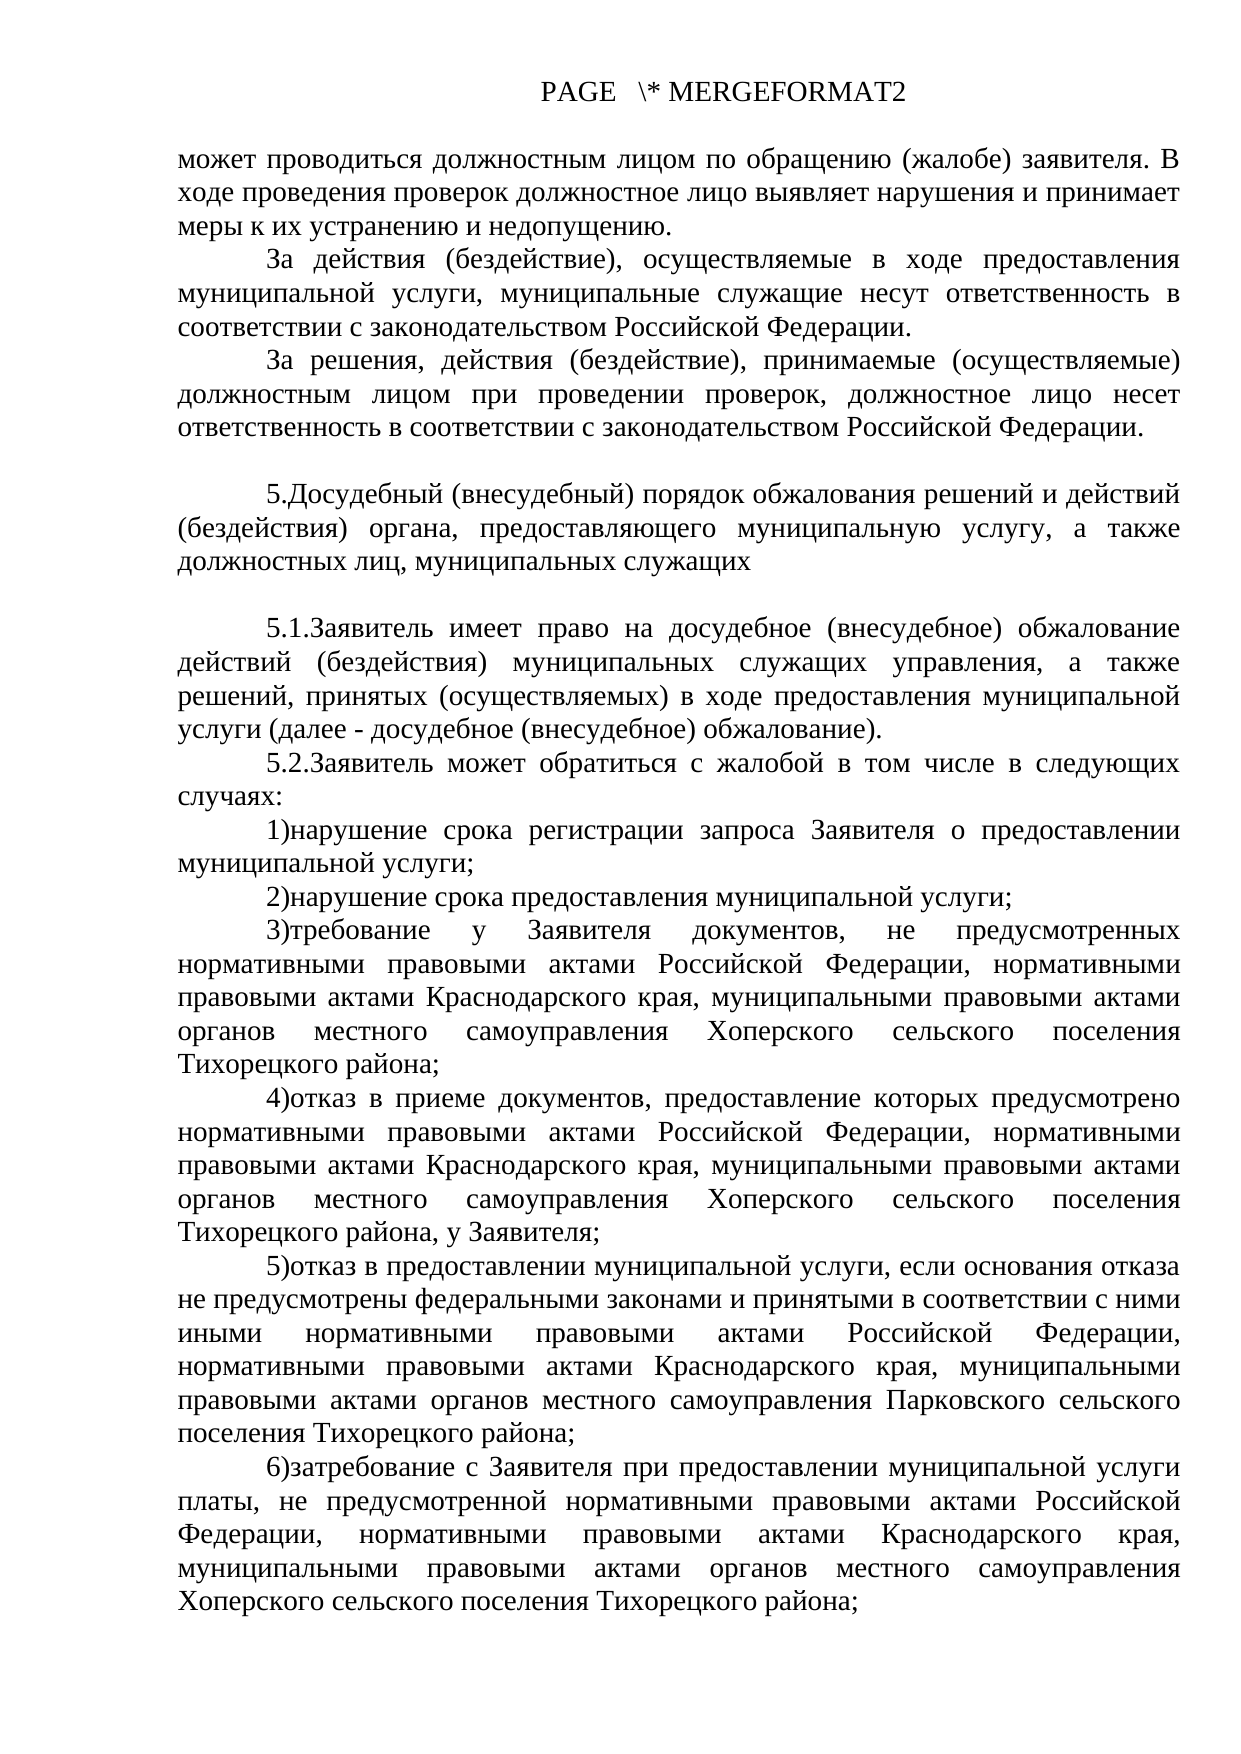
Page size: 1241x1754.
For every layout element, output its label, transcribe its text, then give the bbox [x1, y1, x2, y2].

text 6)затребование с Заявителя при предоставлении муниципальной услуги платы, не предусмотренной нормативными правовыми актами Российской Федерации, нормативными правовыми актами Краснодарского края, муниципальными правовыми актами органов местного самоуправления Хоперского сельского поселения Тихорецкого района; [177, 1449, 1181, 1617]
text 1)нарушение срока регистрации запроса Заявителя о предоставлении муниципальной услуги; [177, 812, 1181, 879]
text За действия (бездействие), осуществляемые в ходе предоставления муниципальной услуги, муниципальные служащие несут ответственность в соответствии с законодательством Российской Федерации. [177, 242, 1181, 342]
text 5.Досудебный (внесудебный) порядок обжалования решений и действий (бездействия) органа, предоставляющего муниципальную услугу, а также должностных лиц, муниципальных служащих [177, 476, 1181, 577]
text 2)нарушение срока предоставления муниципальной услуги; [177, 879, 1181, 912]
text 3)требование у Заявителя документов, не предусмотренных нормативными правовыми актами Российской Федерации, нормативными правовыми актами Краснодарского края, муниципальными правовыми актами органов местного самоуправления Хоперского сельского поселения Тихорецкого района; [177, 912, 1181, 1080]
text За решения, действия (бездействие), принимаемые (осуществляемые) должностным лицом при проведении проверок, должностное лицо несет ответственность в соответствии с законодательством Российской Федерации. [177, 342, 1181, 443]
text 5)отказ в предоставлении муниципальной услуги, если основания отказа не предусмотрены федеральными законами и принятыми в соответствии с ними иными нормативными правовыми актами Российской Федерации, нормативными правовыми актами Краснодарского края, муниципальными правовыми актами органов местного самоуправления Парковского сельского поселения Тихорецкого района; [177, 1248, 1181, 1449]
text 4)отказ в приеме документов, предоставление которых предусмотрено нормативными правовыми актами Российской Федерации, нормативными правовыми актами Краснодарского края, муниципальными правовыми актами органов местного самоуправления Хоперского сельского поселения Тихорецкого района, у Заявителя; [177, 1080, 1181, 1248]
text 5.1.Заявитель имеет право на досудебное (внесудебное) обжалование действий (бездействия) муниципальных служащих управления, а также решений, принятых (осуществляемых) в ходе предоставления муниципальной услуги (далее - досудебное (внесудебное) обжалование). [177, 611, 1181, 745]
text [177, 141, 1181, 242]
text 5.2.Заявитель может обратиться с жалобой в том числе в следующих случаях: [177, 745, 1181, 812]
